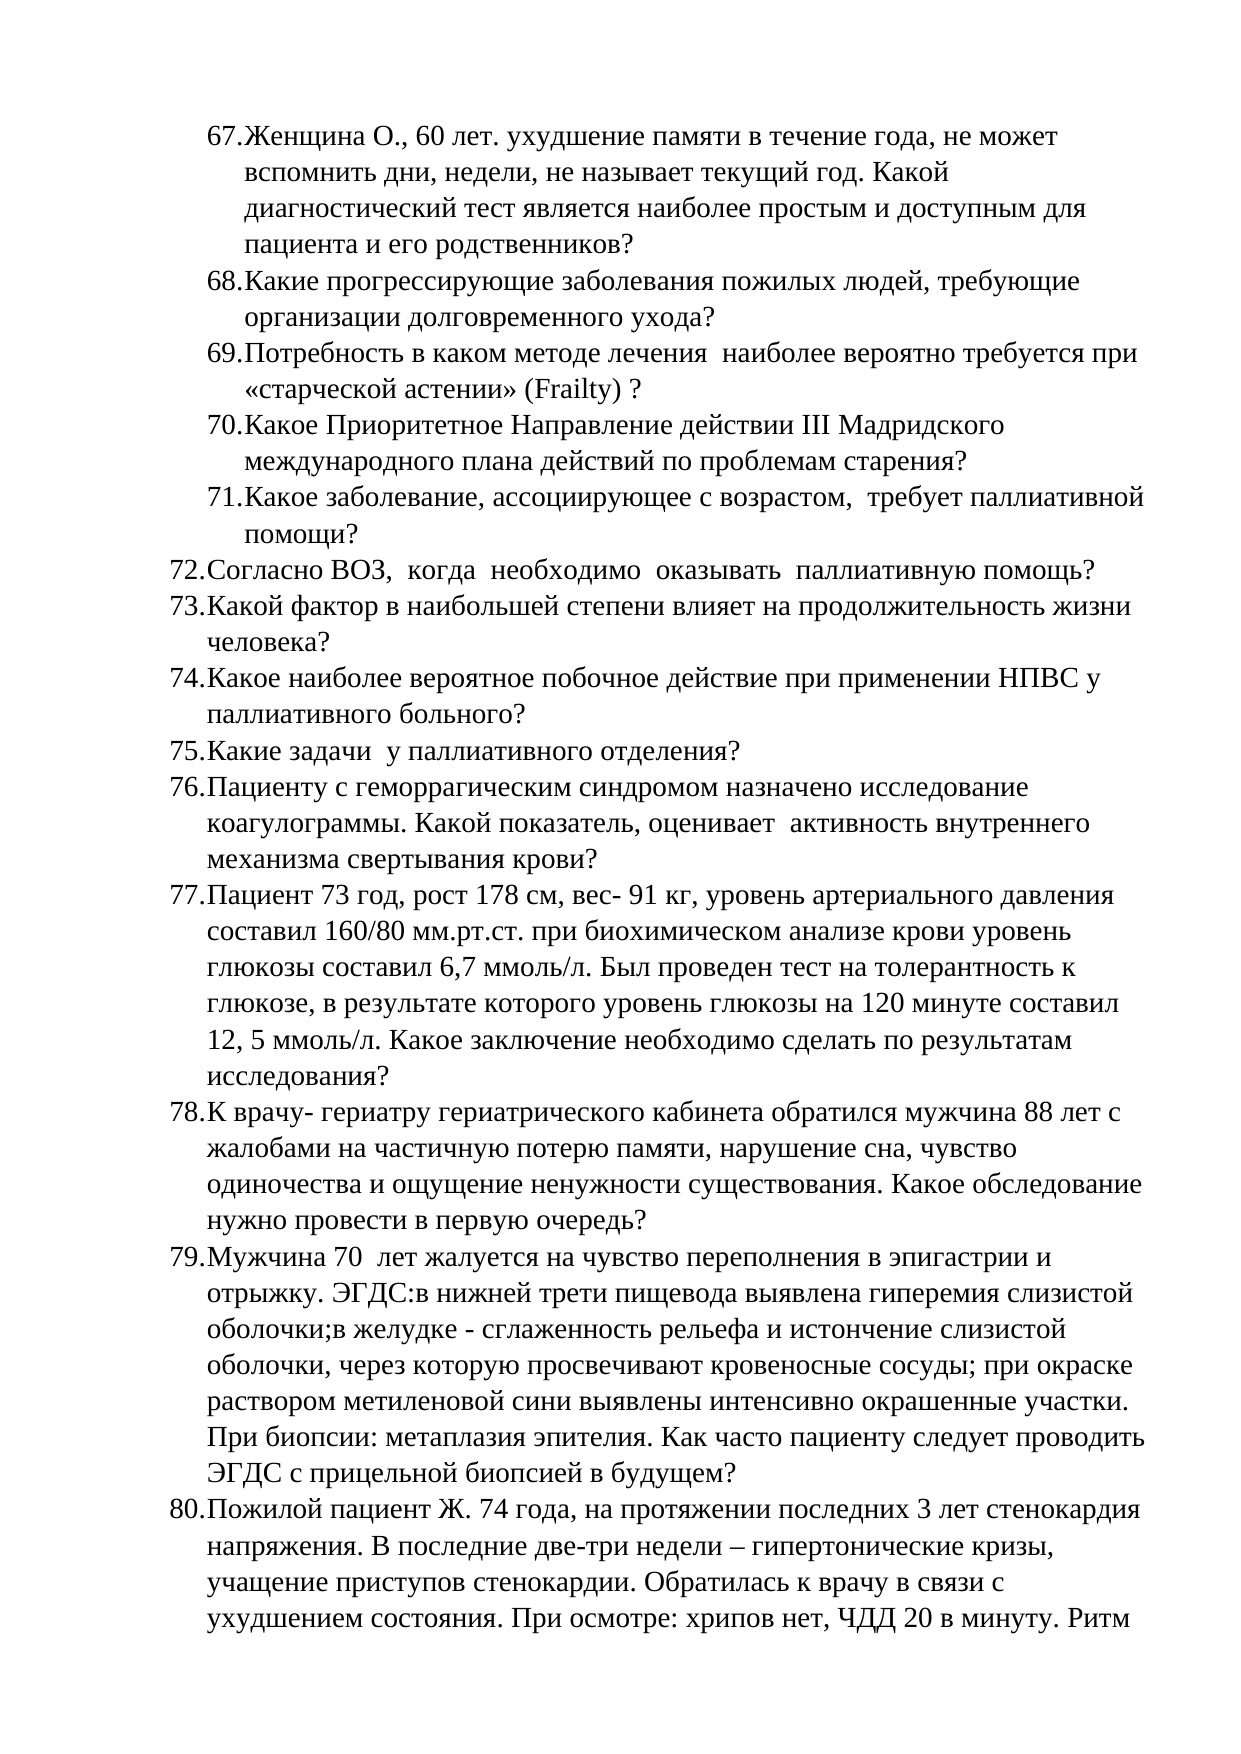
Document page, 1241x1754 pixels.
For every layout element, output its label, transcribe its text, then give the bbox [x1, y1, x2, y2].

list Какое наиболее вероятное побочное действие при применении НПВС у паллиативного больного? [169, 660, 1152, 730]
list Согласно ВОЗ, когда необходимо оказывать паллиативную помощь? [169, 552, 1152, 585]
list К врачу- гериатру гериатрического кабинета обратился мужчина 88 лет с жалобами на частичную потерю памяти, нарушение сна, чувство одиночества и ощущение ненужности существования. Какое обследование нужно провести в первую очередь? [169, 1094, 1152, 1236]
list Какие задачи у паллиативного отделения? [169, 733, 1152, 766]
list Какой фактор в наибольшей степени влияет на продолжительность жизни человека? [169, 588, 1152, 658]
list Какое заболевание, ассоциирующее с возрастом, требует паллиативной помощи? [207, 479, 1152, 549]
list Пациент 73 год, рост 178 см, вес- 91 кг, уровень артериального давления составил 160/80 мм.рт.ст. при биохимическом анализе крови уровень глюкозы составил 6,7 ммоль/л. Был проведен тест на толерантность к глюкозе, в результате которого уровень глюкозы на 120 минуте составил 12, 5 ммоль/л. Какое заключение необходимо сделать по результатам исследования? [169, 877, 1152, 1091]
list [169, 1492, 1152, 1634]
list Какое Приоритетное Направление действии III Мадридского международного плана действий по проблемам старения? [207, 407, 1152, 477]
list Потребность в каком методе лечения наиболее вероятно требуется при «старческой астении» (Frailty) ? [207, 335, 1152, 405]
list Женщина О., 60 лет. ухудшение памяти в течение года, не может вспомнить дни, недели, не называет текущий год. Какой диагностический тест является наиболее простым и доступным для пациента и его родственников? [207, 118, 1152, 260]
list Мужчина 70 лет жалуется на чувство переполнения в эпигастрии и отрыжку. ЭГДС:в нижней трети пищевода выявлена гиперемия слизистой оболочки;в желудке - сглаженность рельефа и истончение слизистой оболочки, через которую просвечивают кровеносные сосуды; при окраске раствором метиленовой сини выявлены интенсивно окрашенные участки. При биопсии: метаплазия эпителия. Как часто пациенту следует проводить ЭГДС с прицельной биопсией в будущем? [169, 1239, 1152, 1489]
list Пациенту с геморрагическим синдромом назначено исследование коагулограммы. Какой показатель, оценивает активность внутреннего механизма свертывания крови? [169, 769, 1152, 874]
list Какие прогрессирующие заболевания пожилых людей, требующие организации долговременного ухода? [207, 263, 1152, 332]
